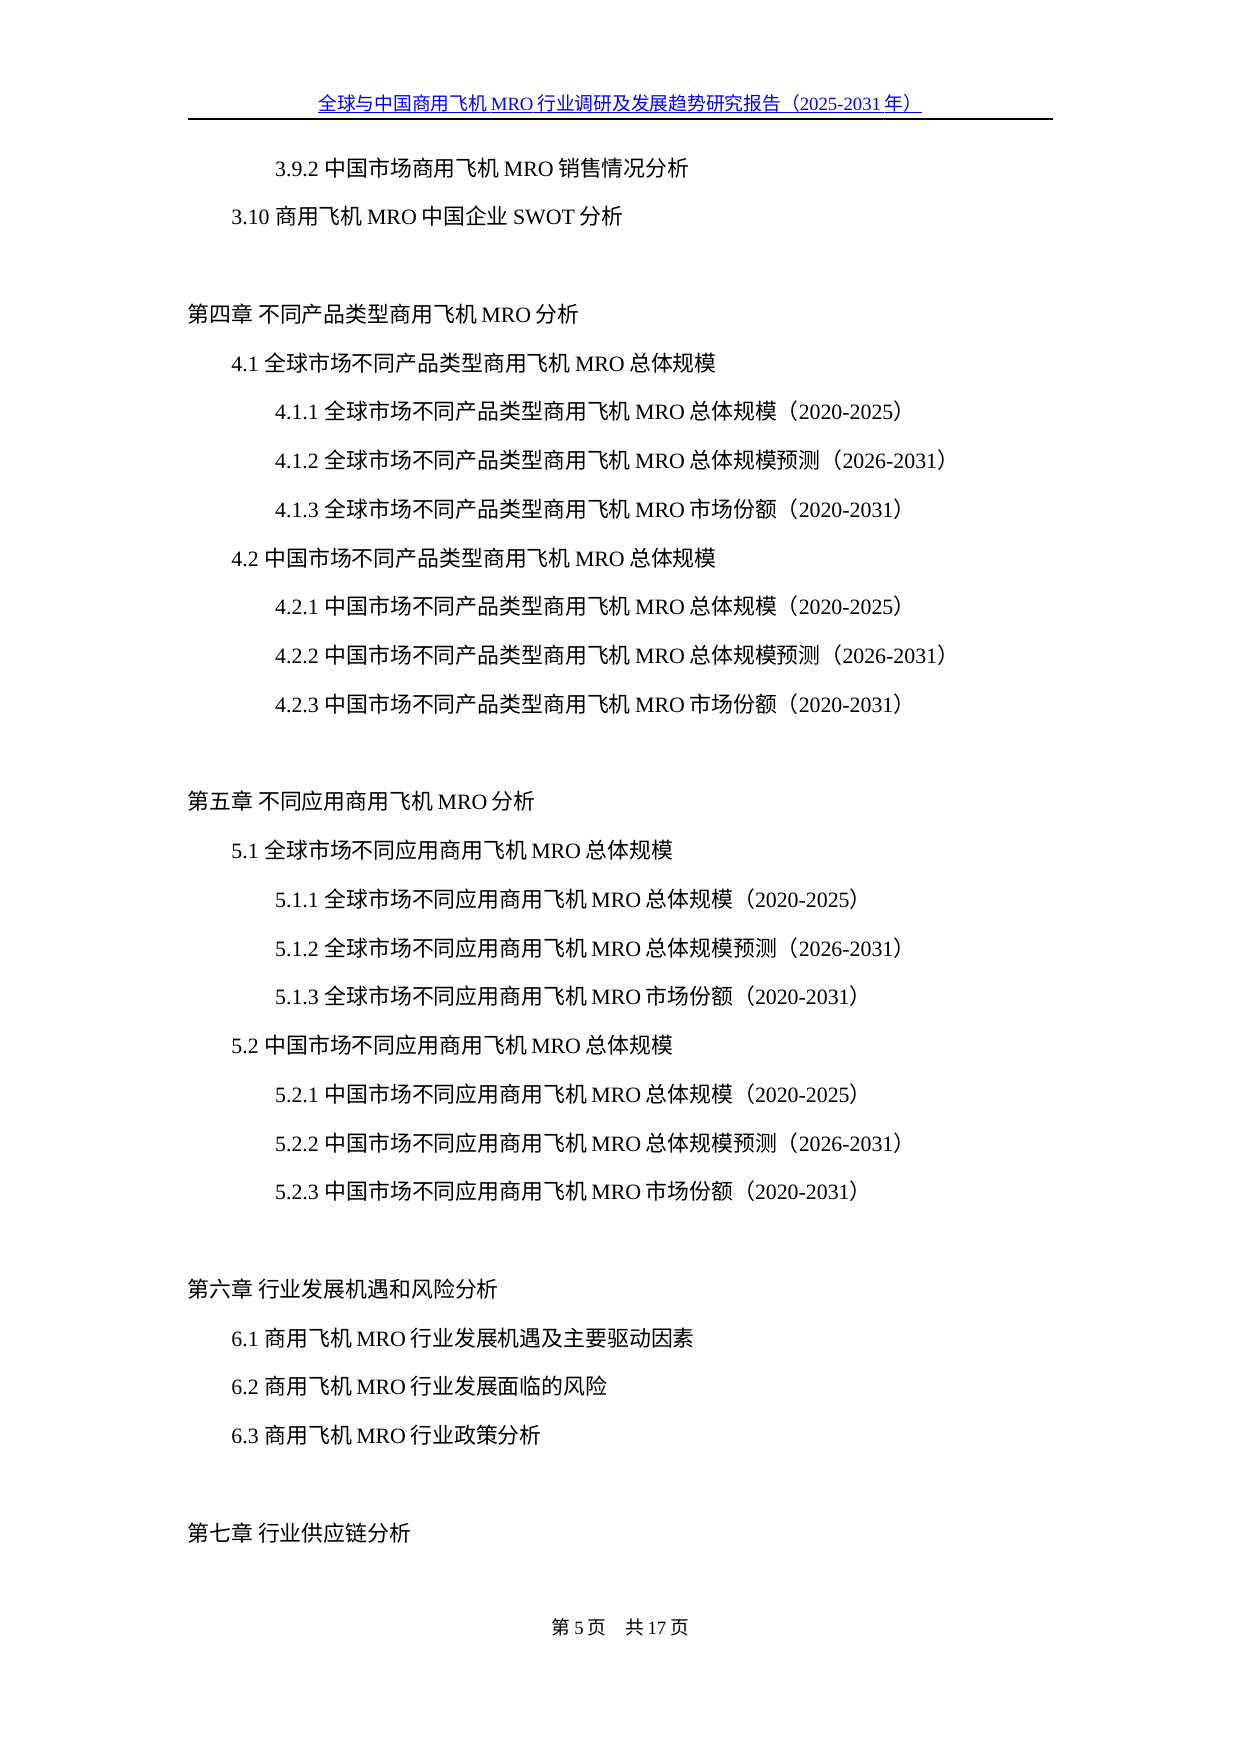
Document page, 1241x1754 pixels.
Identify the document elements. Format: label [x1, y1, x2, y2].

text [187, 150, 1053, 1548]
